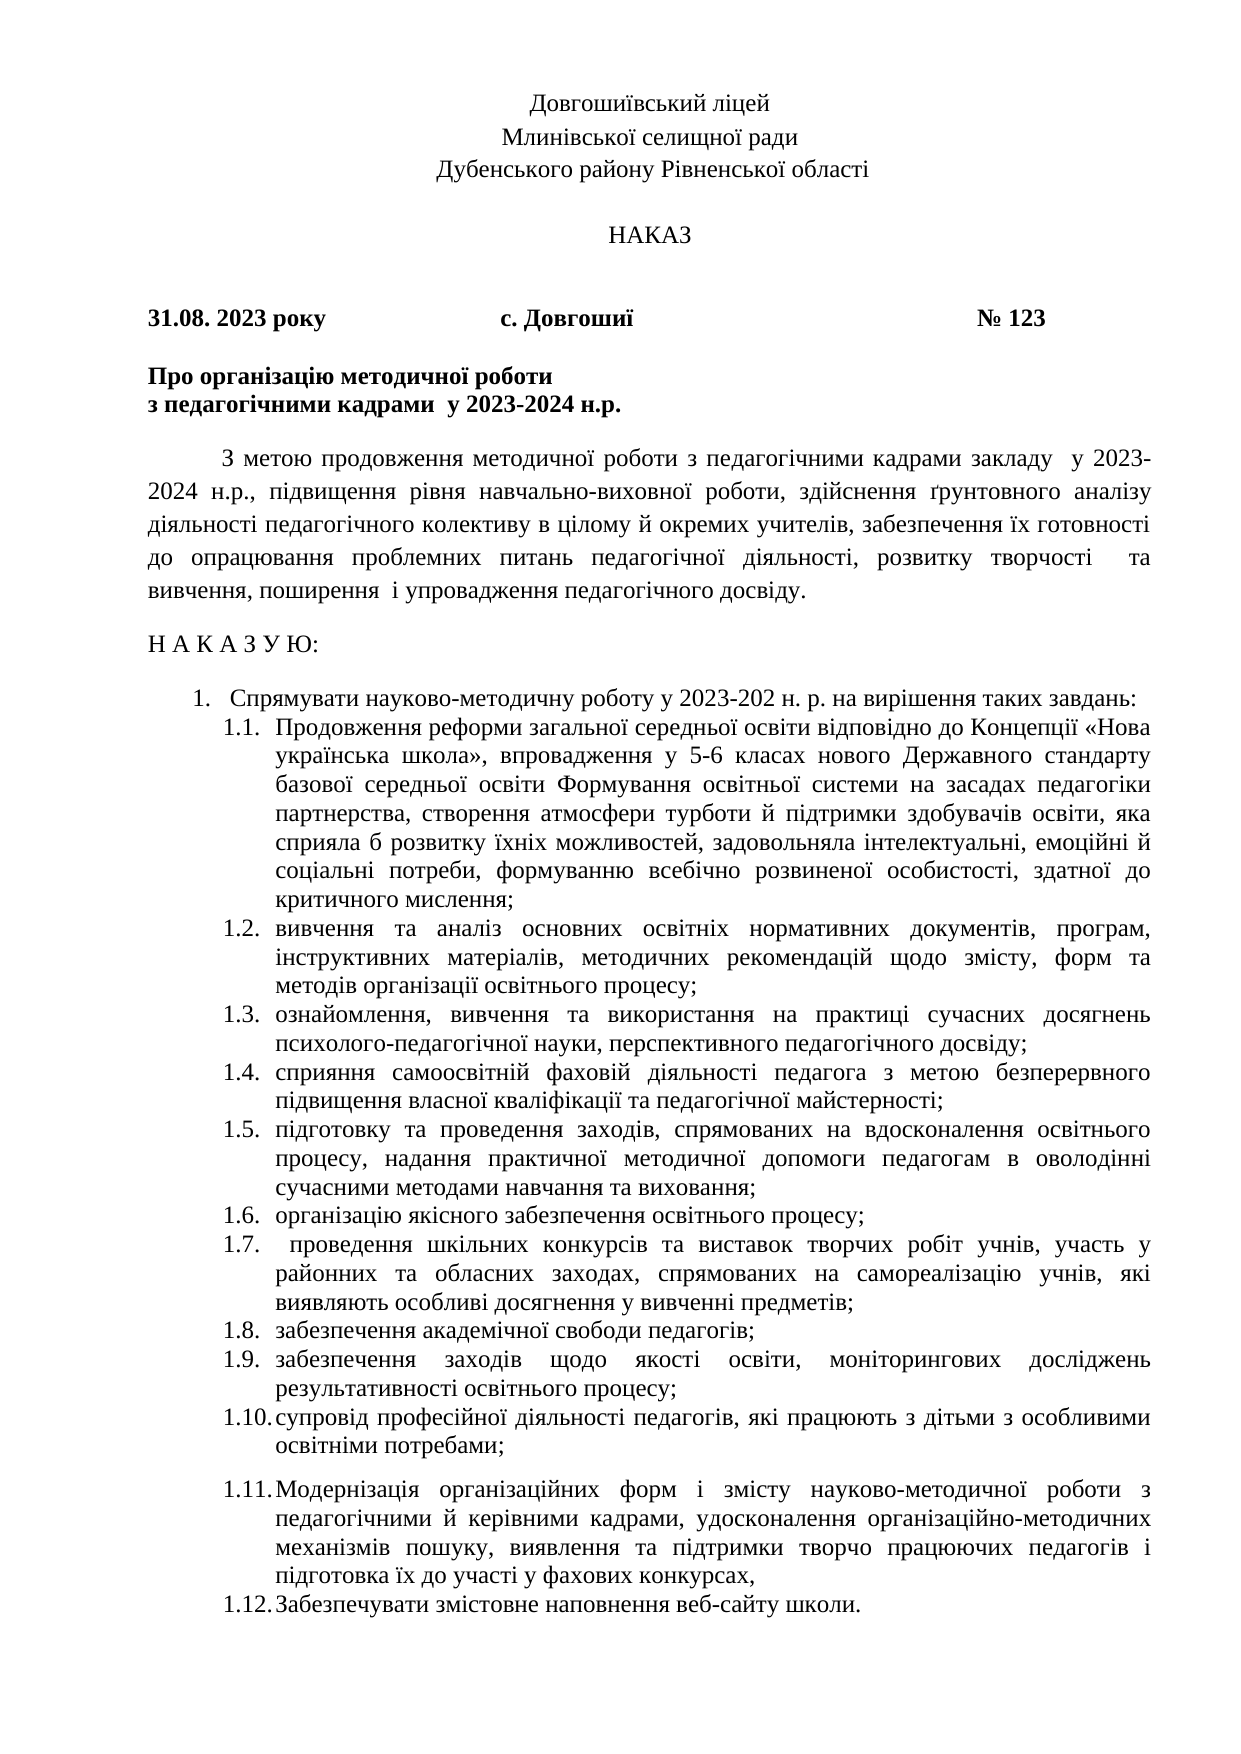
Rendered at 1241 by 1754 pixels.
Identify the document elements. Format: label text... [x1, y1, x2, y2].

text з педагогічними кадрами у 2023-2024 н.р. [148, 389, 1152, 418]
list Продовження реформи загальної середньої освіти відповідно до Концепції «Нова українська школа», впровадження у 5-6 класах нового Державного стандарту базової середньої освіти Формування освітньої системи на засадах педагогіки партнерства, створення атмосфери турботи й підтримки здобувачів освіти, яка сприяла б розвитку їхніх можливостей, задовольняла інтелектуальні, емоційні й соціальні потреби, формуванню всебічно розвиненої особистості, здатної до критичного мислення; [223, 712, 1152, 913]
list підготовку та проведення заходів, спрямованих на вдосконалення освітнього процесу, надання практичної методичної допомоги педагогам в оволодінні сучасними методами навчання та виховання; [223, 1114, 1152, 1201]
text Н А К А З У Ю: [148, 629, 1152, 658]
text Довгошиївський ліцей [148, 88, 1152, 117]
list вивчення та аналіз основних освітніх нормативних документів, програм, інструктивних матеріалів, методичних рекомендацій щодо змісту, форм та методів організації освітнього процесу; [223, 913, 1152, 999]
text Про організацію методичної роботи [148, 361, 1152, 389]
text Дубенського району Рівненської області [148, 154, 1152, 183]
list забезпечення академічної свободи педагогів; [223, 1316, 1152, 1344]
list Модернізація організаційних форм і змісту науково-методичної роботи з педагогічними й керівними кадрами, удосконалення організаційно-методичних механізмів пошуку, виявлення та підтримки творчо працюючих педагогів і підготовка їх до участі у фахових конкурсах, [223, 1474, 1152, 1589]
text Млинівської селищної ради [148, 122, 1152, 150]
list Забезпечувати змістовне наповнення веб-сайту школи. [223, 1589, 1152, 1618]
list забезпечення заходів щодо якості освіти, моніторингових досліджень результативності освітнього процесу; [223, 1344, 1152, 1402]
list супровід професійної діяльності педагогів, які працюють з дітьми з особливими освітніми потребами; [223, 1402, 1152, 1459]
list сприяння самоосвітній фаховій діяльності педагога з метою безперервного підвищення власної кваліфікації та педагогічної майстерності; [223, 1057, 1152, 1114]
text З метою продовження методичної роботи з педагогічними кадрами закладу у 2023-2024 н.р., підвищення рівня навчально-виховної роботи, здійснення ґрунтовного аналізу діяльності педагогічного колективу в цілому й окремих учителів, забезпечення їх готовності до опрацювання проблемних питань педагогічної діяльності, розвитку творчості та вивчення, поширення і упровадження педагогічного досвіду. [148, 443, 1152, 604]
list Спрямувати науково-методичну роботу у 2023-202 н. р. на вирішення таких завдань: [192, 683, 1152, 712]
list організацію якісного забезпечення освітнього процесу; [223, 1201, 1152, 1229]
text 31.08. 2023 року с. Довгошиї № 123 [148, 303, 1152, 332]
text НАКАЗ [148, 221, 1152, 249]
list ознайомлення, вивчення та використання на практиці сучасних досягнень психолого-педагогічної науки, перспективного педагогічного досвіду; [223, 999, 1152, 1057]
list проведення шкільних конкурсів та виставок творчих робіт учнів, участь у районних та обласних заходах, спрямованих на самореалізацію учнів, які виявляють особливі досягнення у вивченні предметів; [223, 1229, 1152, 1316]
